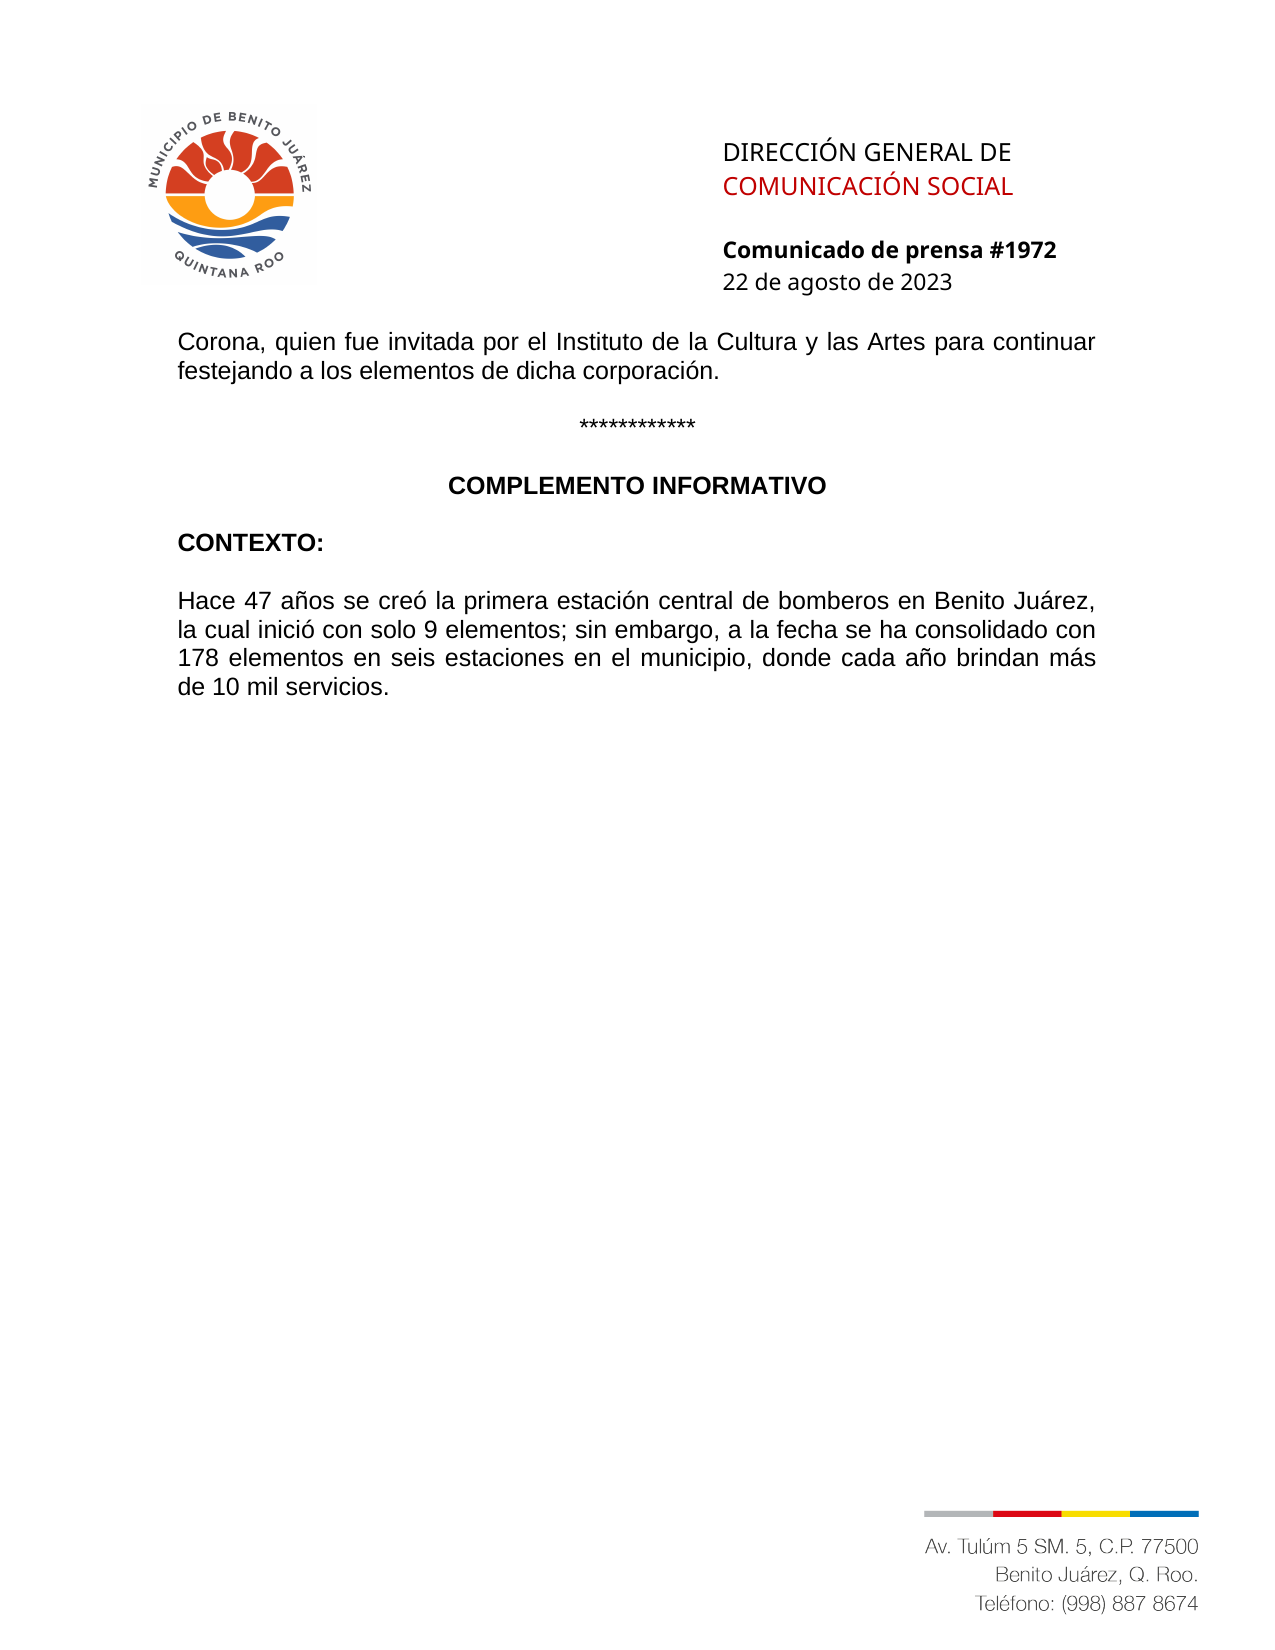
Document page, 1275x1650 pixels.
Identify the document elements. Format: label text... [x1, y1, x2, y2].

text ************ [177, 413, 1098, 442]
picture [910, 1482, 1260, 1634]
text CONTEXTO: [177, 528, 1098, 557]
text COMPLEMENTO INFORMATIVO [177, 471, 1098, 500]
picture [141, 104, 318, 285]
text Hace 47 años se creó la primera estación central de bomberos en Benito Juárez, la cual inició con solo 9 elementos; sin embargo, a la fecha se ha consolidado con 178 elementos en seis estaciones en el municipio, donde cada año brindan más de 10 mil servicios. [177, 586, 1098, 701]
